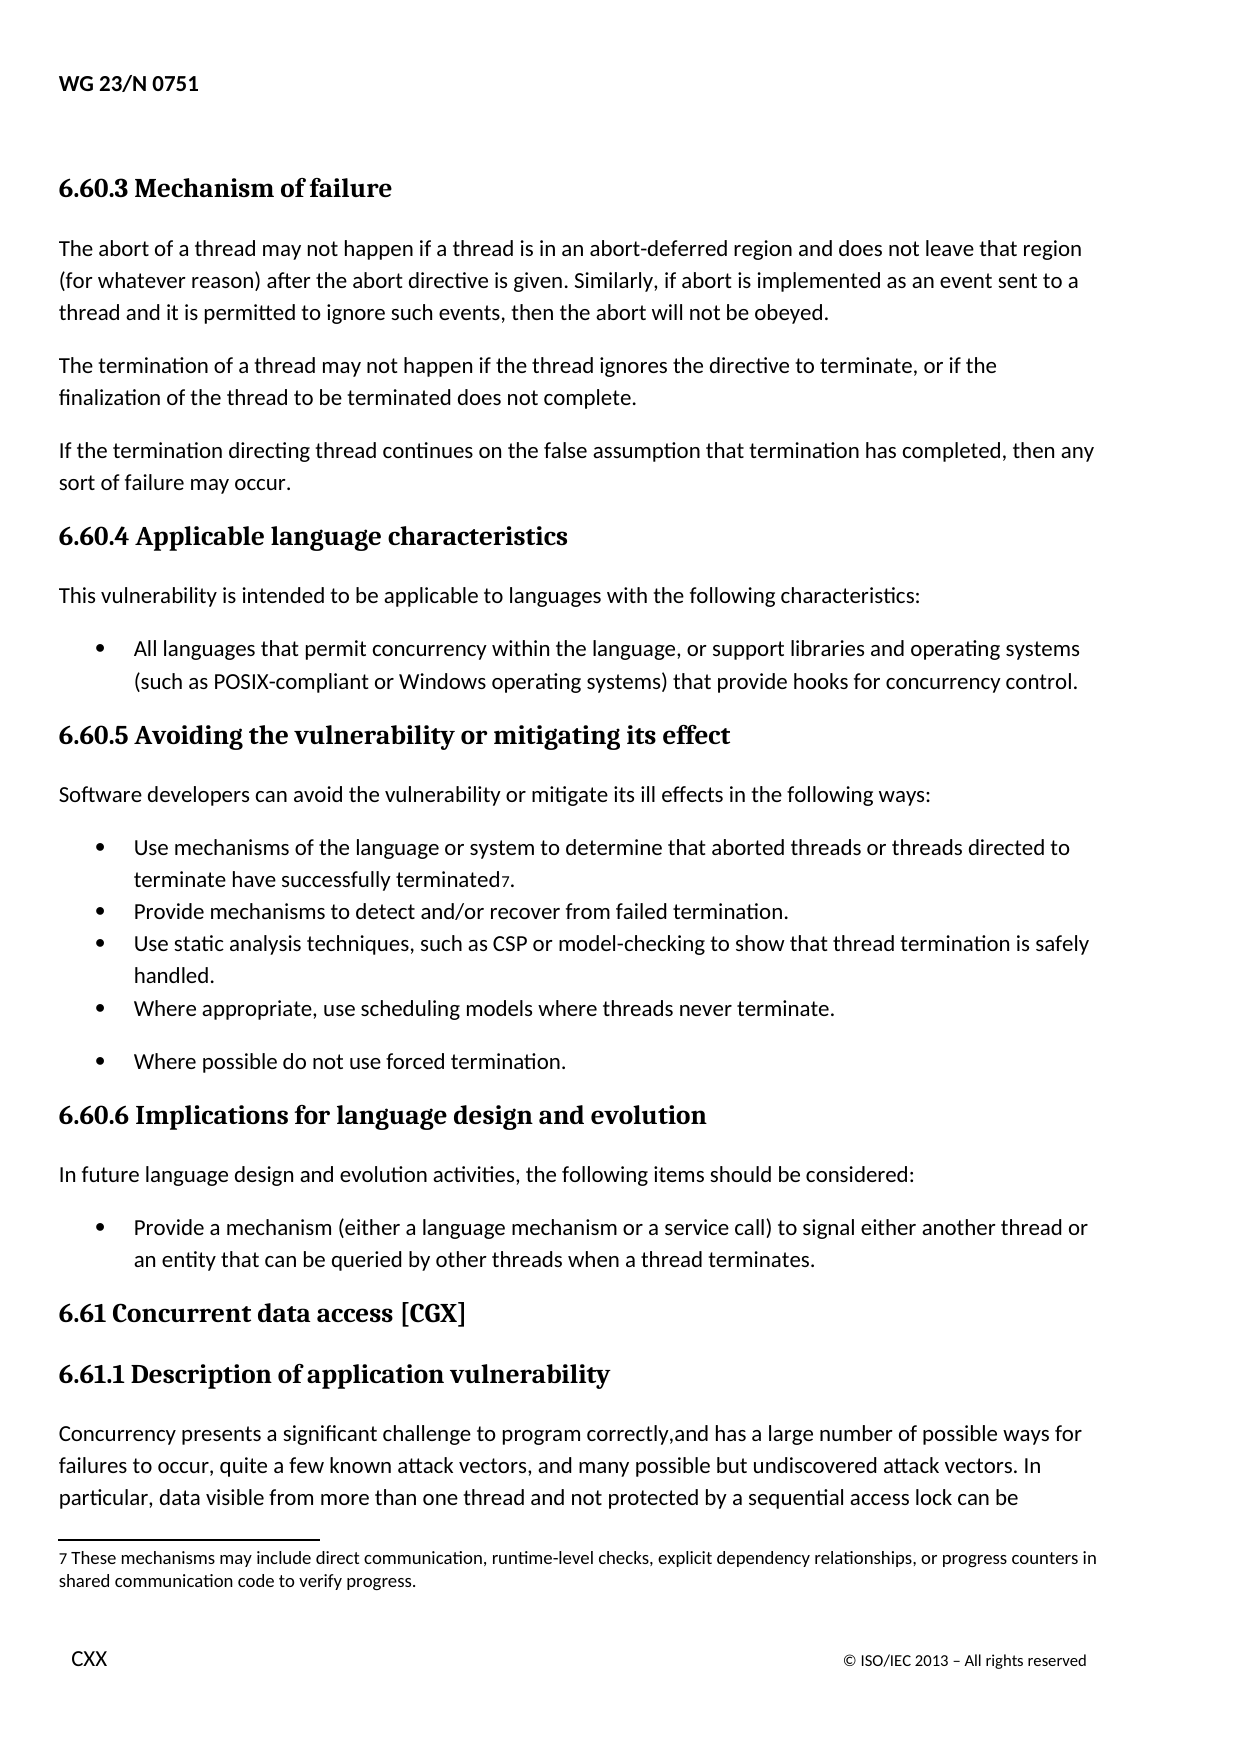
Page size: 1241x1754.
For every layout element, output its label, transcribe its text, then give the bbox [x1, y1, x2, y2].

list All languages that permit concurrency within the language, or support libraries and operating systems (such as POSIX-compliant or Windows operating systems) that provide hooks for concurrency control. [96, 634, 1099, 695]
subtitle 6.60.6 Implications for language design and evolution [58, 1100, 1099, 1131]
list Provide mechanisms to detect and/or recover from failed termination. [96, 897, 1099, 925]
subtitle 6.60.4 Applicable language characteristics [58, 521, 1099, 553]
list Use static analysis techniques, such as CSP or model-checking to show that thread termination is safely handled. [96, 929, 1099, 990]
subtitle 6.61.1 Description of application vulnerability [58, 1359, 1099, 1390]
list Where appropriate, use scheduling models where threads never terminate. [96, 994, 1099, 1022]
list Use mechanisms of the language or system to determine that aborted threads or threads directed to terminate have successfully terminated. [96, 833, 1099, 893]
subtitle 6.60.5 Avoiding the vulnerability or mitigating its effect [58, 720, 1099, 751]
text In future language design and evolution activities, the following items should be considered: [58, 1160, 1099, 1188]
text Software developers can avoid the vulnerability or mitigate its ill effects in the following ways: [58, 780, 1099, 808]
list Provide a mechanism (either a language mechanism or a service call) to signal either another thread or an entity that can be queried by other threads when a thread terminates. [96, 1213, 1099, 1273]
text If the termination directing thread continues on the false assumption that termination has completed, then any sort of failure may occur. [58, 436, 1099, 496]
subtitle 6.61 Concurrent data access [CGX] [58, 1298, 1099, 1329]
text The termination of a thread may not happen if the thread ignores the directive to terminate, or if the finalization of the thread to be terminated does not complete. [58, 351, 1099, 411]
text The abort of a thread may not happen if a thread is in an abort-deferred region and does not leave that region (for whatever reason) after the abort directive is given. Similarly, if abort is implemented as an event sent to a thread and it is permitted to ignore such events, then the abort will not be obeyed. [58, 234, 1099, 326]
list Where possible do not use forced termination. [96, 1047, 1099, 1075]
text This vulnerability is intended to be applicable to languages with the following characteristics: [58, 582, 1099, 609]
subtitle 6.60.3 Mechanism of failure [58, 173, 1099, 205]
